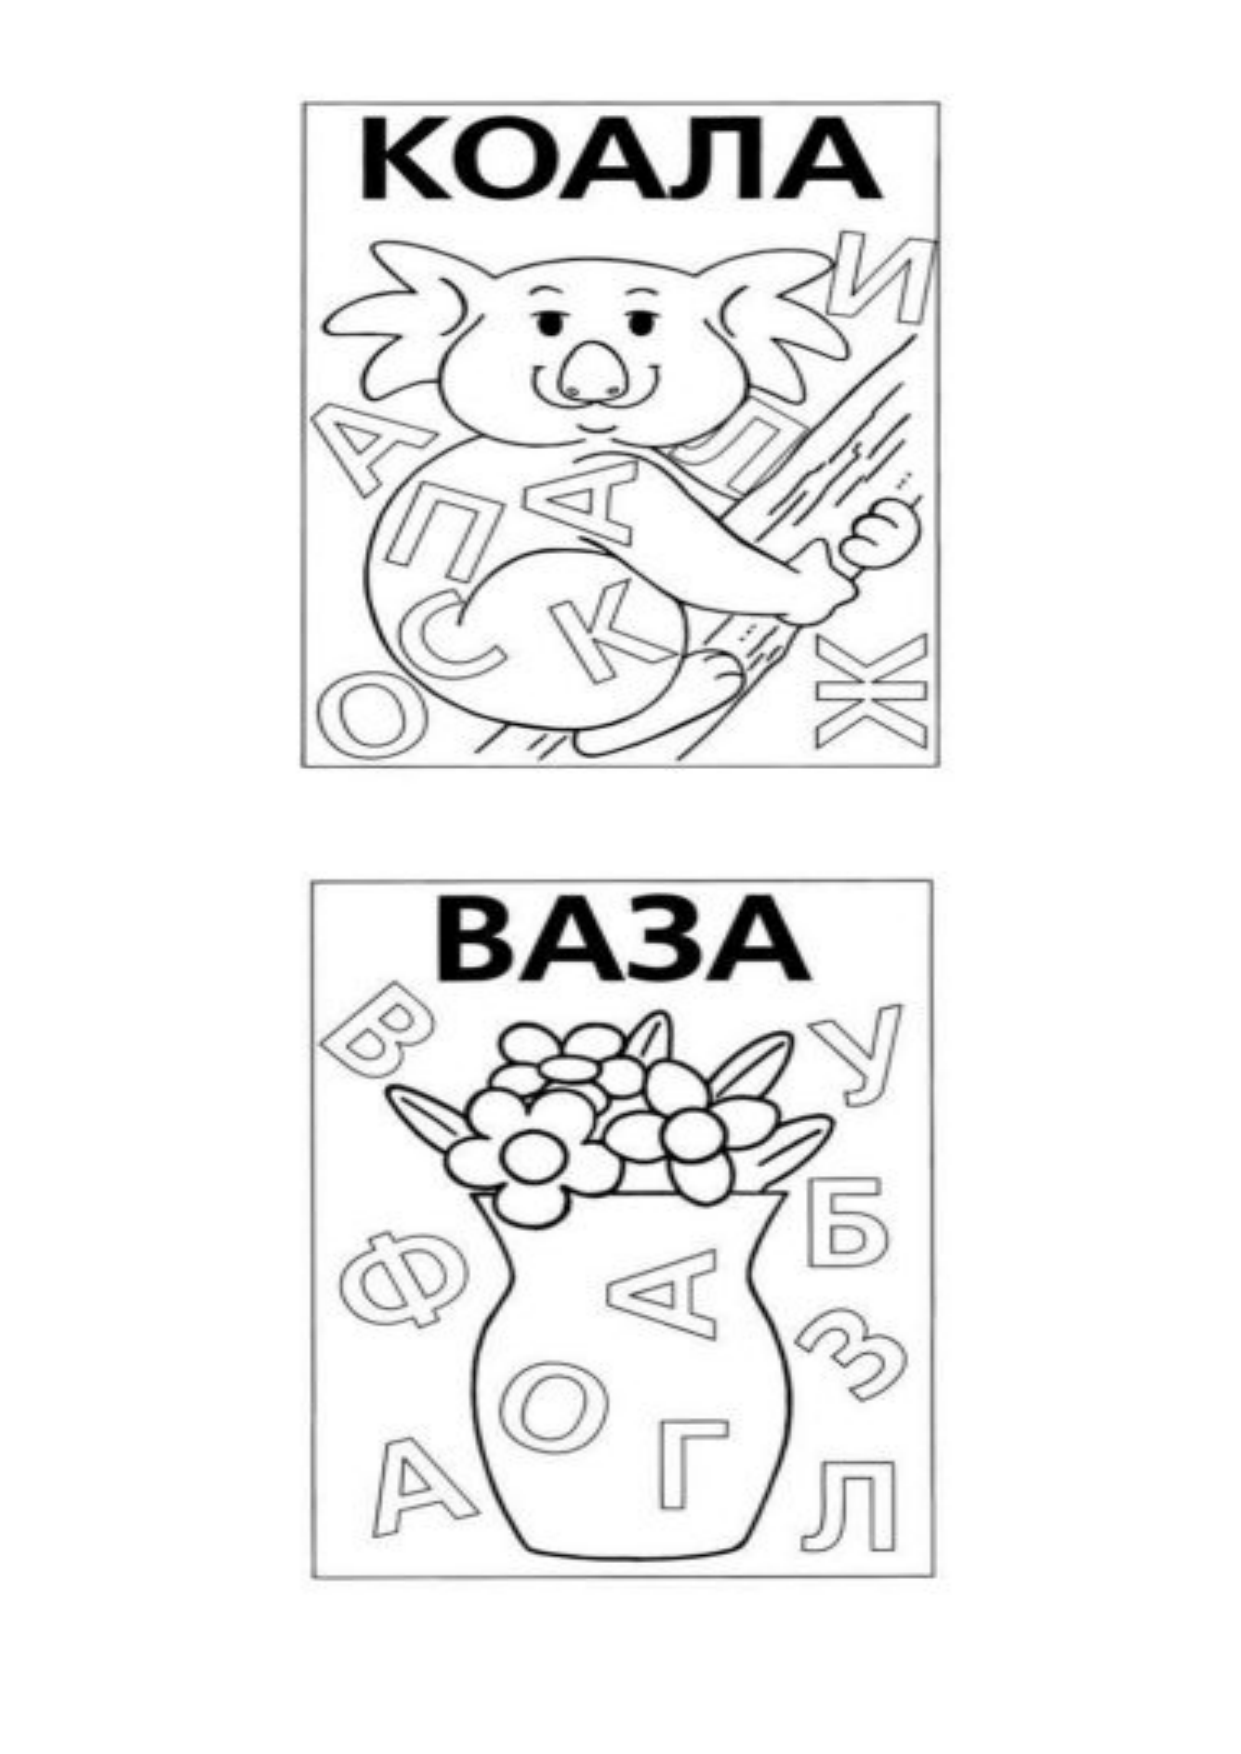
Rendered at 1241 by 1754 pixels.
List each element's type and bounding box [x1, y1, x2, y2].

picture [272, 75, 968, 824]
picture [277, 851, 964, 1648]
